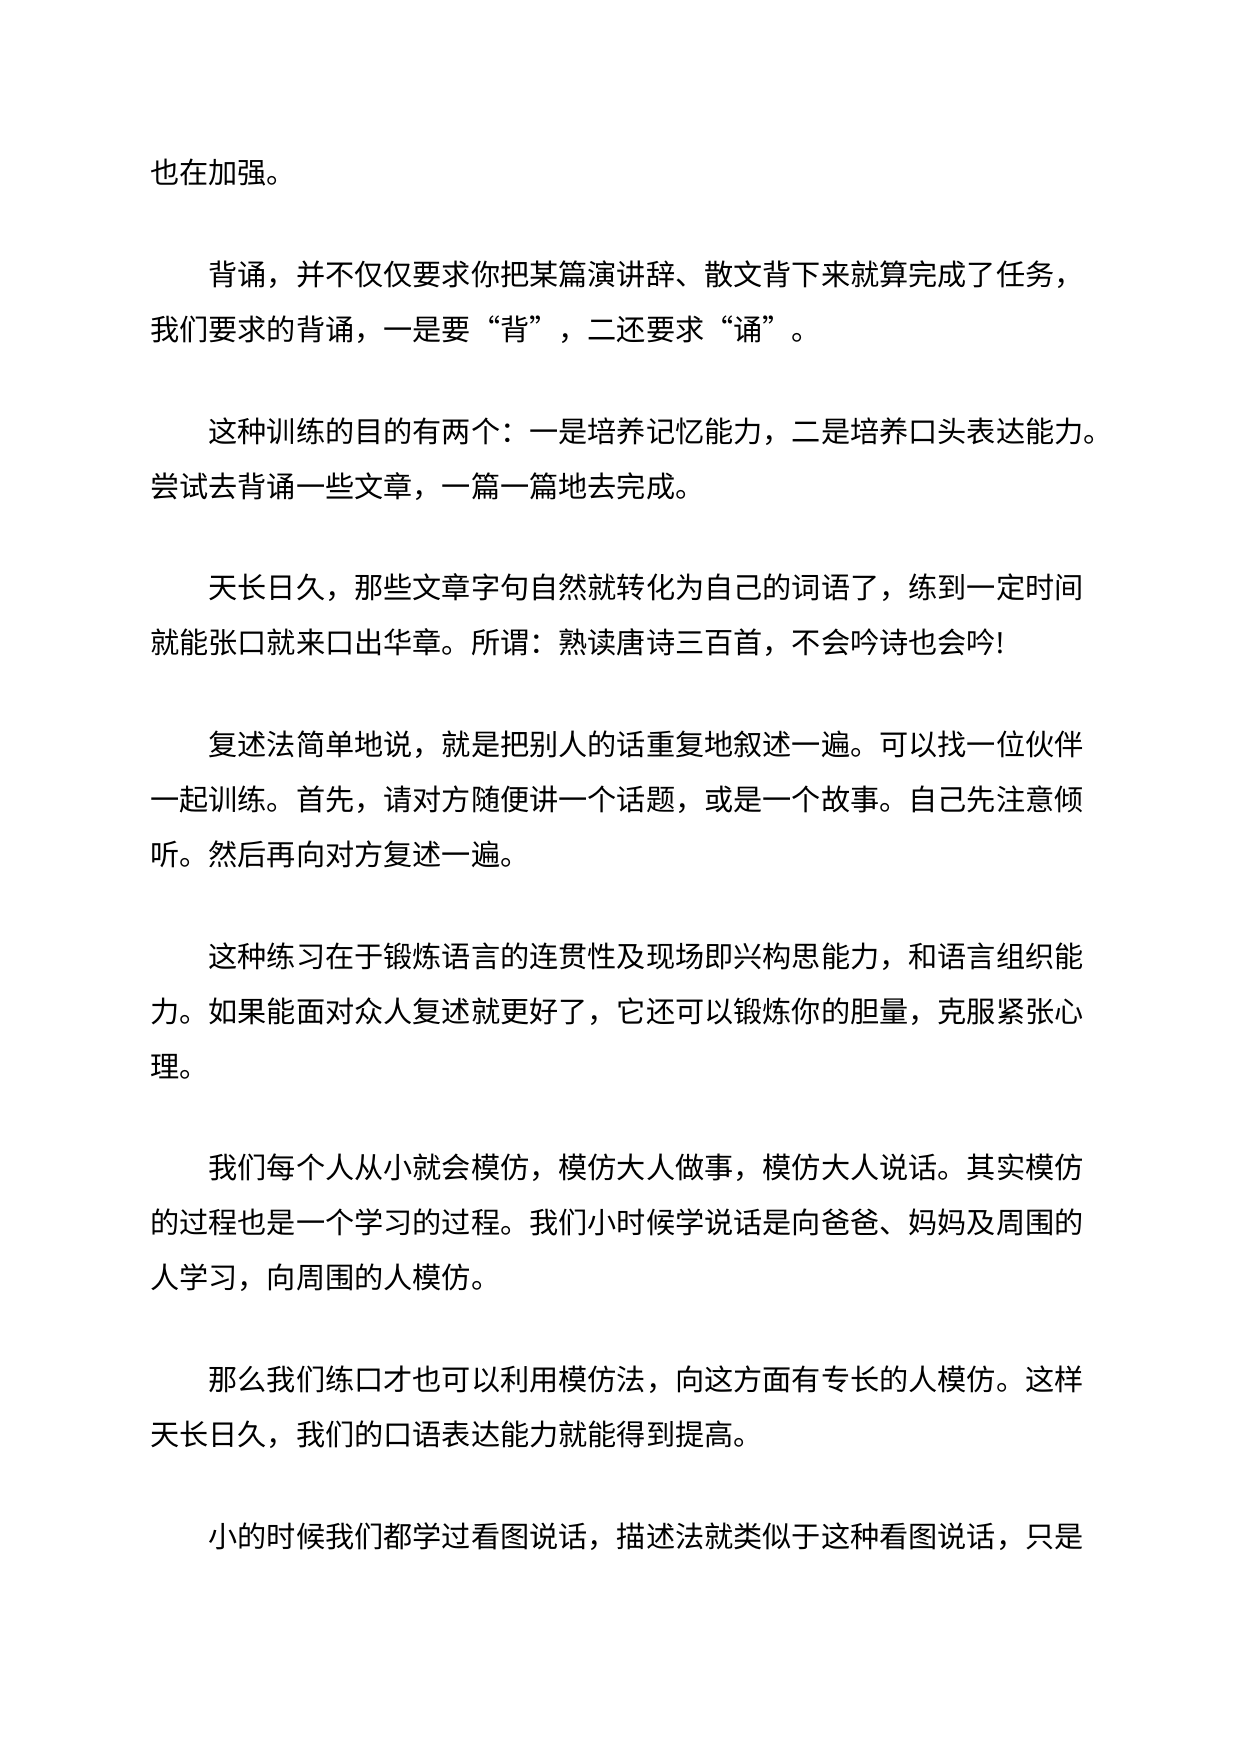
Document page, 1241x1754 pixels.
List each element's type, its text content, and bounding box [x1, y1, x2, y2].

text 复述法简单地说，就是把别人的话重复地叙述一遍。可以找一位伙伴一起训练。首先，请对方随便讲一个话题，或是一个故事。自己先注意倾听。然后再向对方复述一遍。 [150, 722, 1090, 874]
text 天长日久，那些文章字句自然就转化为自己的词语了，练到一定时间就能张口就来口出华章。所谓：熟读唐诗三百首，不会吟诗也会吟! [150, 565, 1090, 662]
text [150, 1513, 1090, 1556]
text 我们每个人从小就会模仿，模仿大人做事，模仿大人说话。其实模仿的过程也是一个学习的过程。我们小时候学说话是向爸爸、妈妈及周围的人学习，向周围的人模仿。 [150, 1145, 1090, 1297]
text 背诵，并不仅仅要求你把某篇演讲辞、散文背下来就算完成了任务，我们要求的背诵，一是要“背”，二还要求“诵”。 [150, 252, 1090, 349]
text 这种练习在于锻炼语言的连贯性及现场即兴构思能力，和语言组织能力。如果能面对众人复述就更好了，它还可以锻炼你的胆量，克服紧张心理。 [150, 933, 1090, 1086]
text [150, 150, 1090, 192]
text 那么我们练口才也可以利用模仿法，向这方面有专长的人模仿。这样天长日久，我们的口语表达能力就能得到提高。 [150, 1357, 1090, 1454]
text 这种训练的目的有两个：一是培养记忆能力，二是培养口头表达能力。尝试去背诵一些文章，一篇一篇地去完成。 [150, 408, 1090, 506]
